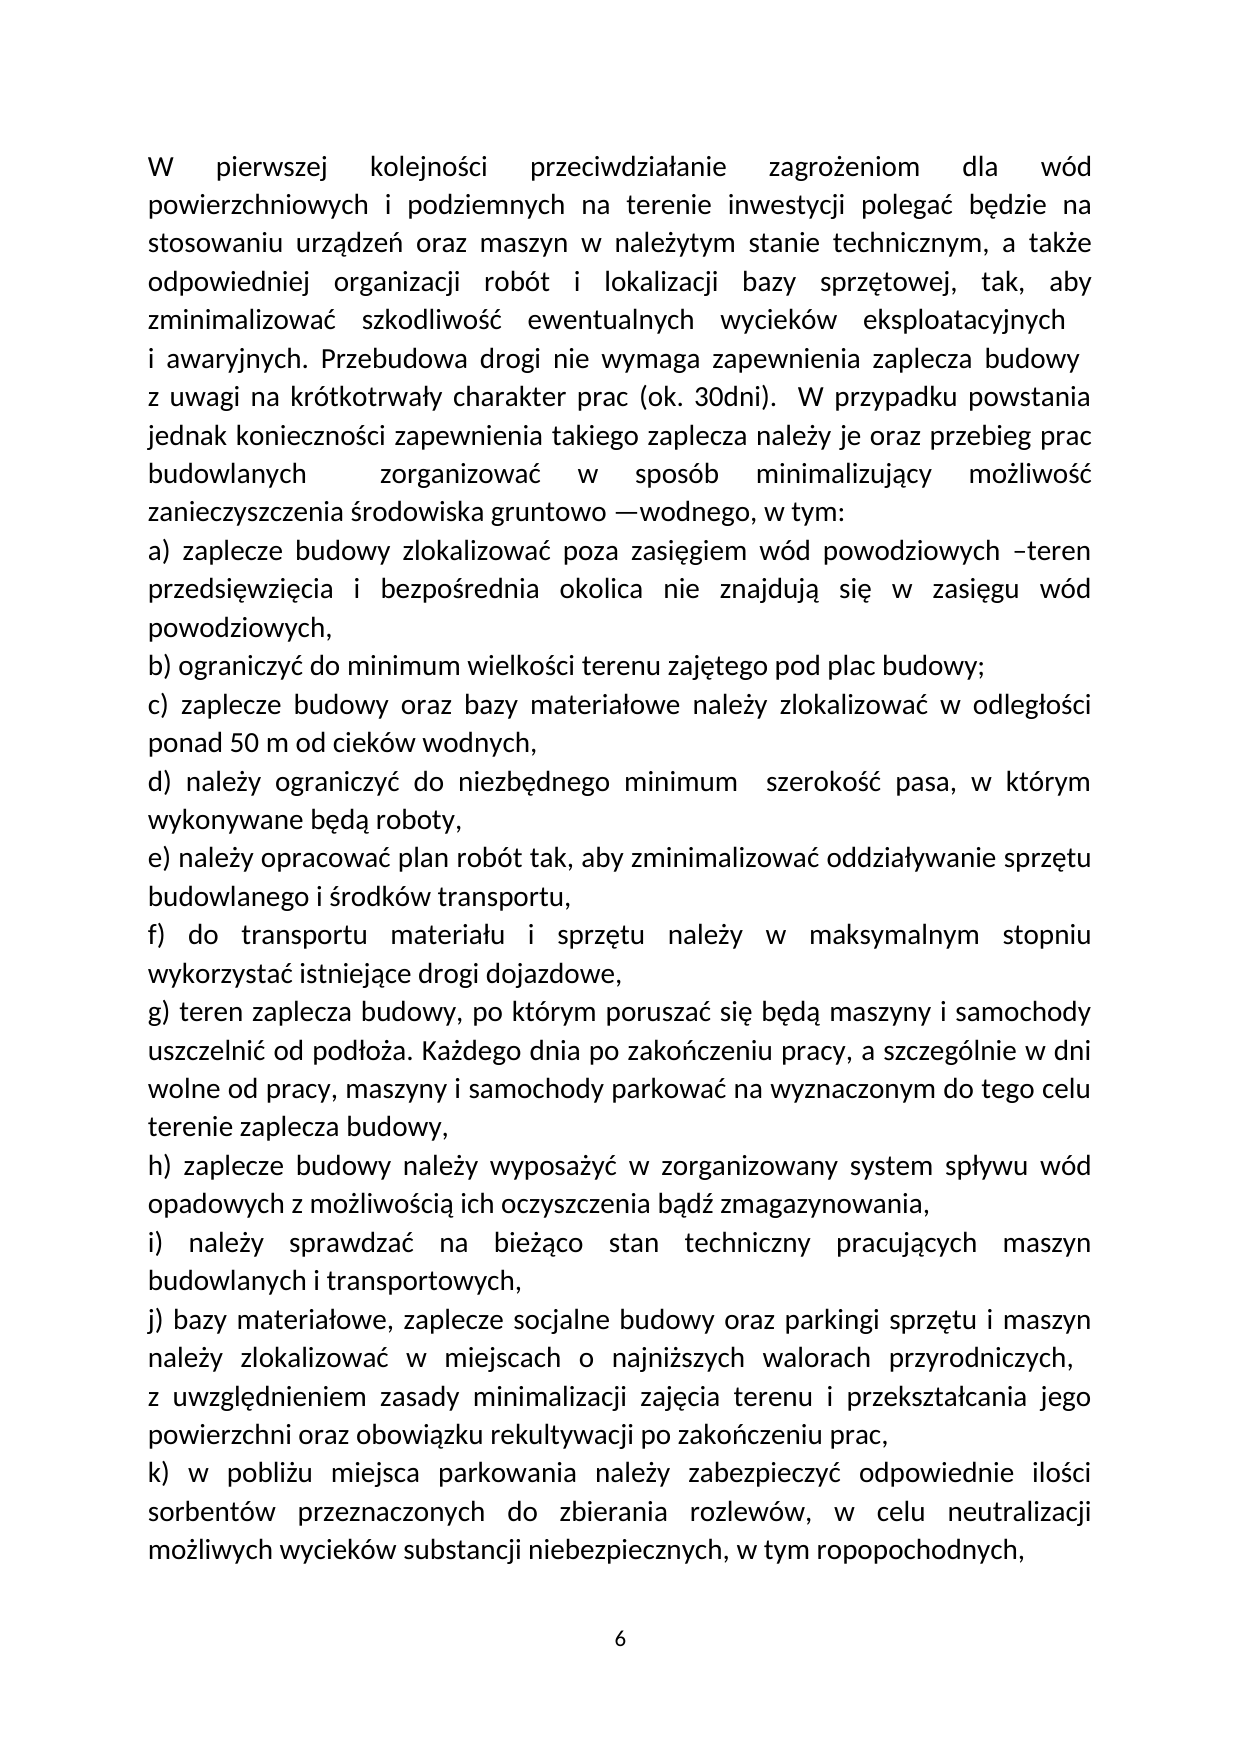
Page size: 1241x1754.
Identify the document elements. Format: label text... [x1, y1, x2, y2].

text i) należy sprawdzać na bieżąco stan techniczny pracujących maszyn budowlanych i transportowych, [148, 1224, 1093, 1298]
text a) zaplecze budowy zlokalizować poza zasięgiem wód powodziowych –teren przedsięwzięcia i bezpośrednia okolica nie znajdują się w zasięgu wód powodziowych, [148, 532, 1093, 644]
text d) należy ograniczyć do niezbędnego minimum szerokość pasa, w którym wykonywane będą roboty, [148, 763, 1093, 837]
text c) zaplecze budowy oraz bazy materiałowe należy zlokalizować w odległości ponad 50 m od cieków wodnych, [148, 686, 1093, 760]
text b) ograniczyć do minimum wielkości terenu zajętego pod plac budowy; [148, 647, 1093, 683]
text k) w pobliżu miejsca parkowania należy zabezpieczyć odpowiednie ilości sorbentów przeznaczonych do zbierania rozlewów, w celu neutralizacji możliwych wycieków substancji niebezpiecznych, w tym ropopochodnych, [148, 1454, 1093, 1567]
text W pierwszej kolejności przeciwdziałanie zagrożeniom dla wód powierzchniowych i podziemnych na terenie inwestycji polegać będzie na stosowaniu urządzeń oraz maszyn w należytym stanie technicznym, a także odpowiedniej organizacji robót i lokalizacji bazy sprzętowej, tak, aby zminimalizować szkodliwość ewentualnych wycieków eksploatacyjnych i awaryjnych. Przebudowa drogi nie wymaga zapewnienia zaplecza budowy z uwagi na krótkotrwały charakter prac (ok. 30dni). W przypadku powstania jednak konieczności zapewnienia takiego zaplecza należy je oraz przebieg prac budowlanych zorganizować w sposób minimalizujący możliwość zanieczyszczenia środowiska gruntowo —wodnego, w tym: [148, 148, 1093, 529]
text g) teren zaplecza budowy, po którym poruszać się będą maszyny i samochody uszczelnić od podłoża. Każdego dnia po zakończeniu pracy, a szczególnie w dni wolne od pracy, maszyny i samochody parkować na wyznaczonym do tego celu terenie zaplecza budowy, [148, 993, 1093, 1144]
text f) do transportu materiału i sprzętu należy w maksymalnym stopniu wykorzystać istniejące drogi dojazdowe, [148, 916, 1093, 990]
text e) należy opracować plan robót tak, aby zminimalizować oddziaływanie sprzętu budowlanego i środków transportu, [148, 839, 1093, 913]
text h) zaplecze budowy należy wyposażyć w zorganizowany system spływu wód opadowych z możliwością ich oczyszczenia bądź zmagazynowania, [148, 1147, 1093, 1221]
text j) bazy materiałowe, zaplecze socjalne budowy oraz parkingi sprzętu i maszyn należy zlokalizować w miejscach o najniższych walorach przyrodniczych, z uwzględnieniem zasady minimalizacji zajęcia terenu i przekształcania jego powierzchni oraz obowiązku rekultywacji po zakończeniu prac, [148, 1301, 1093, 1452]
